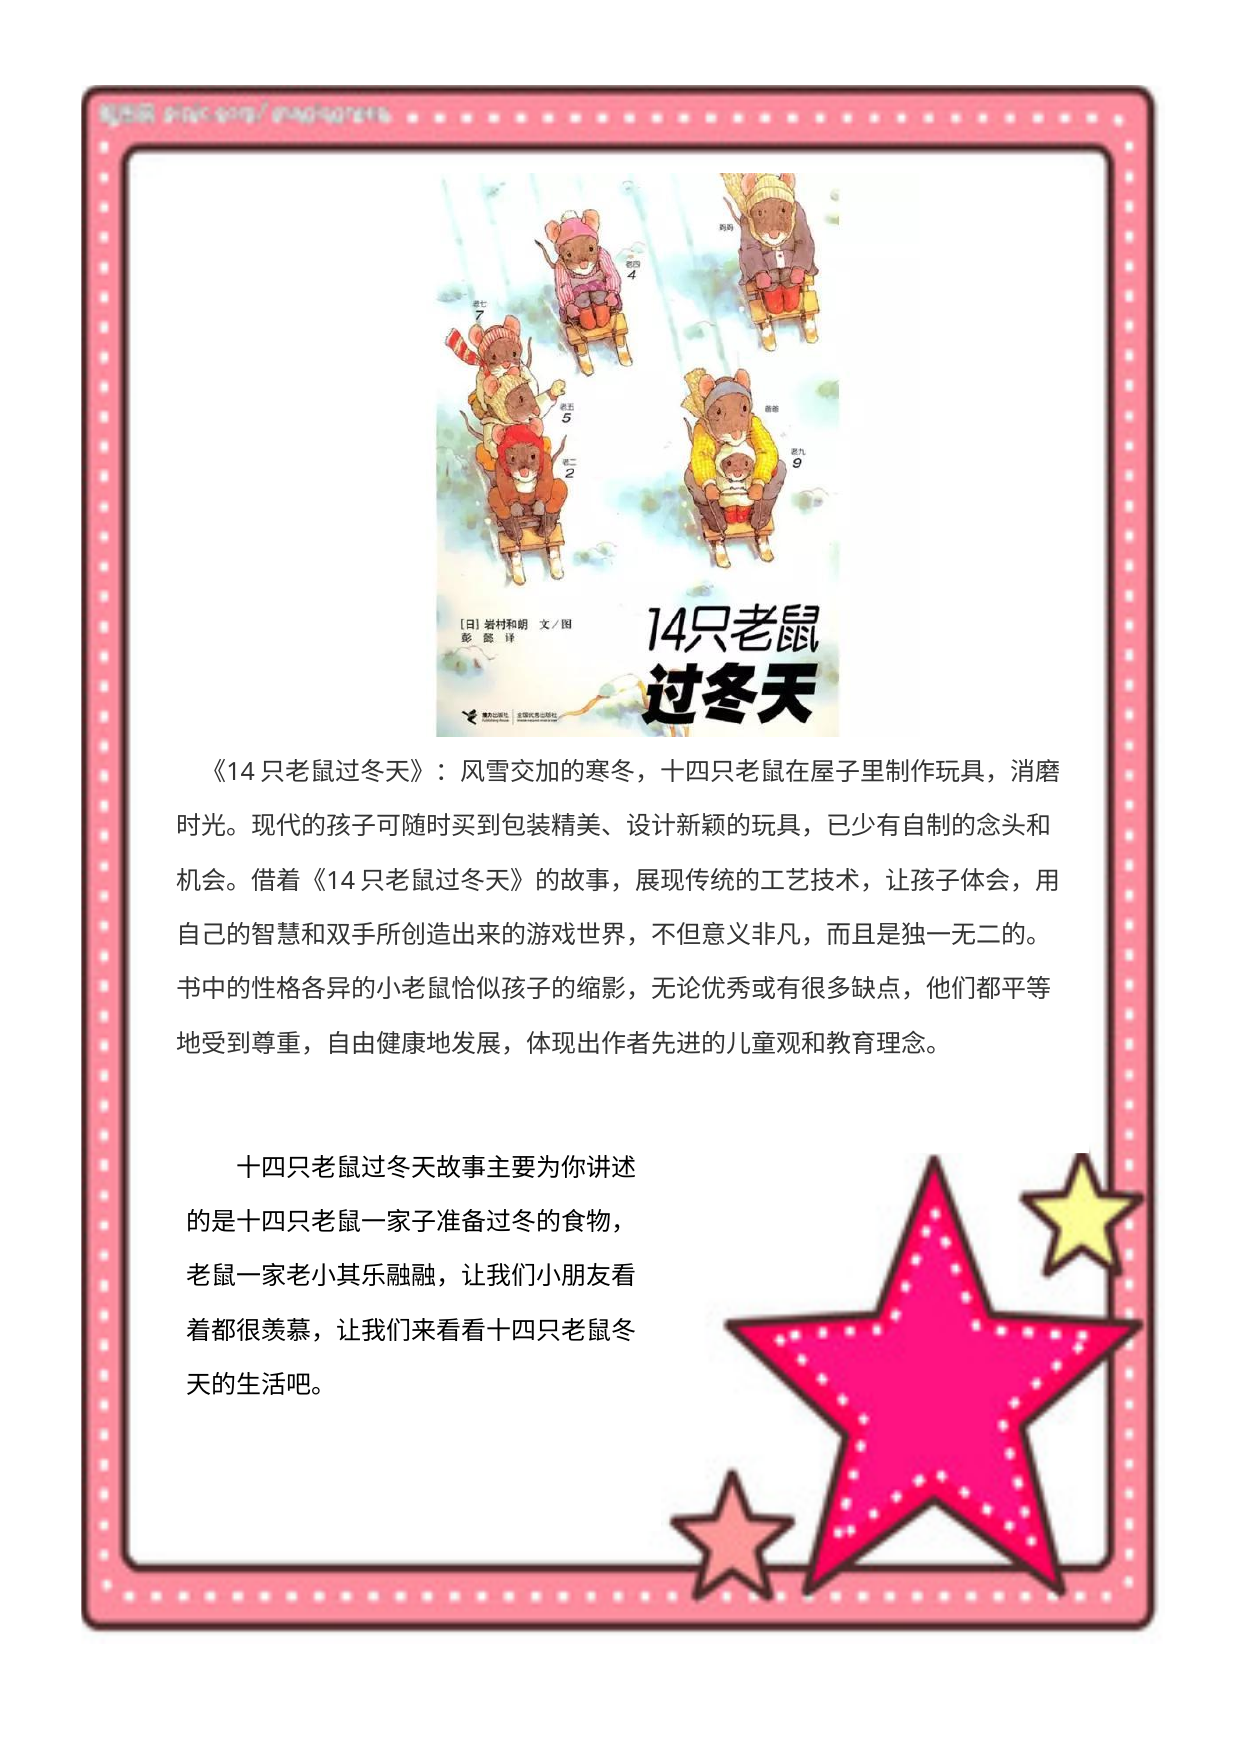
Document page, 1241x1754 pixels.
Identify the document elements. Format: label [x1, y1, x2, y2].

picture [81, 85, 1166, 1644]
